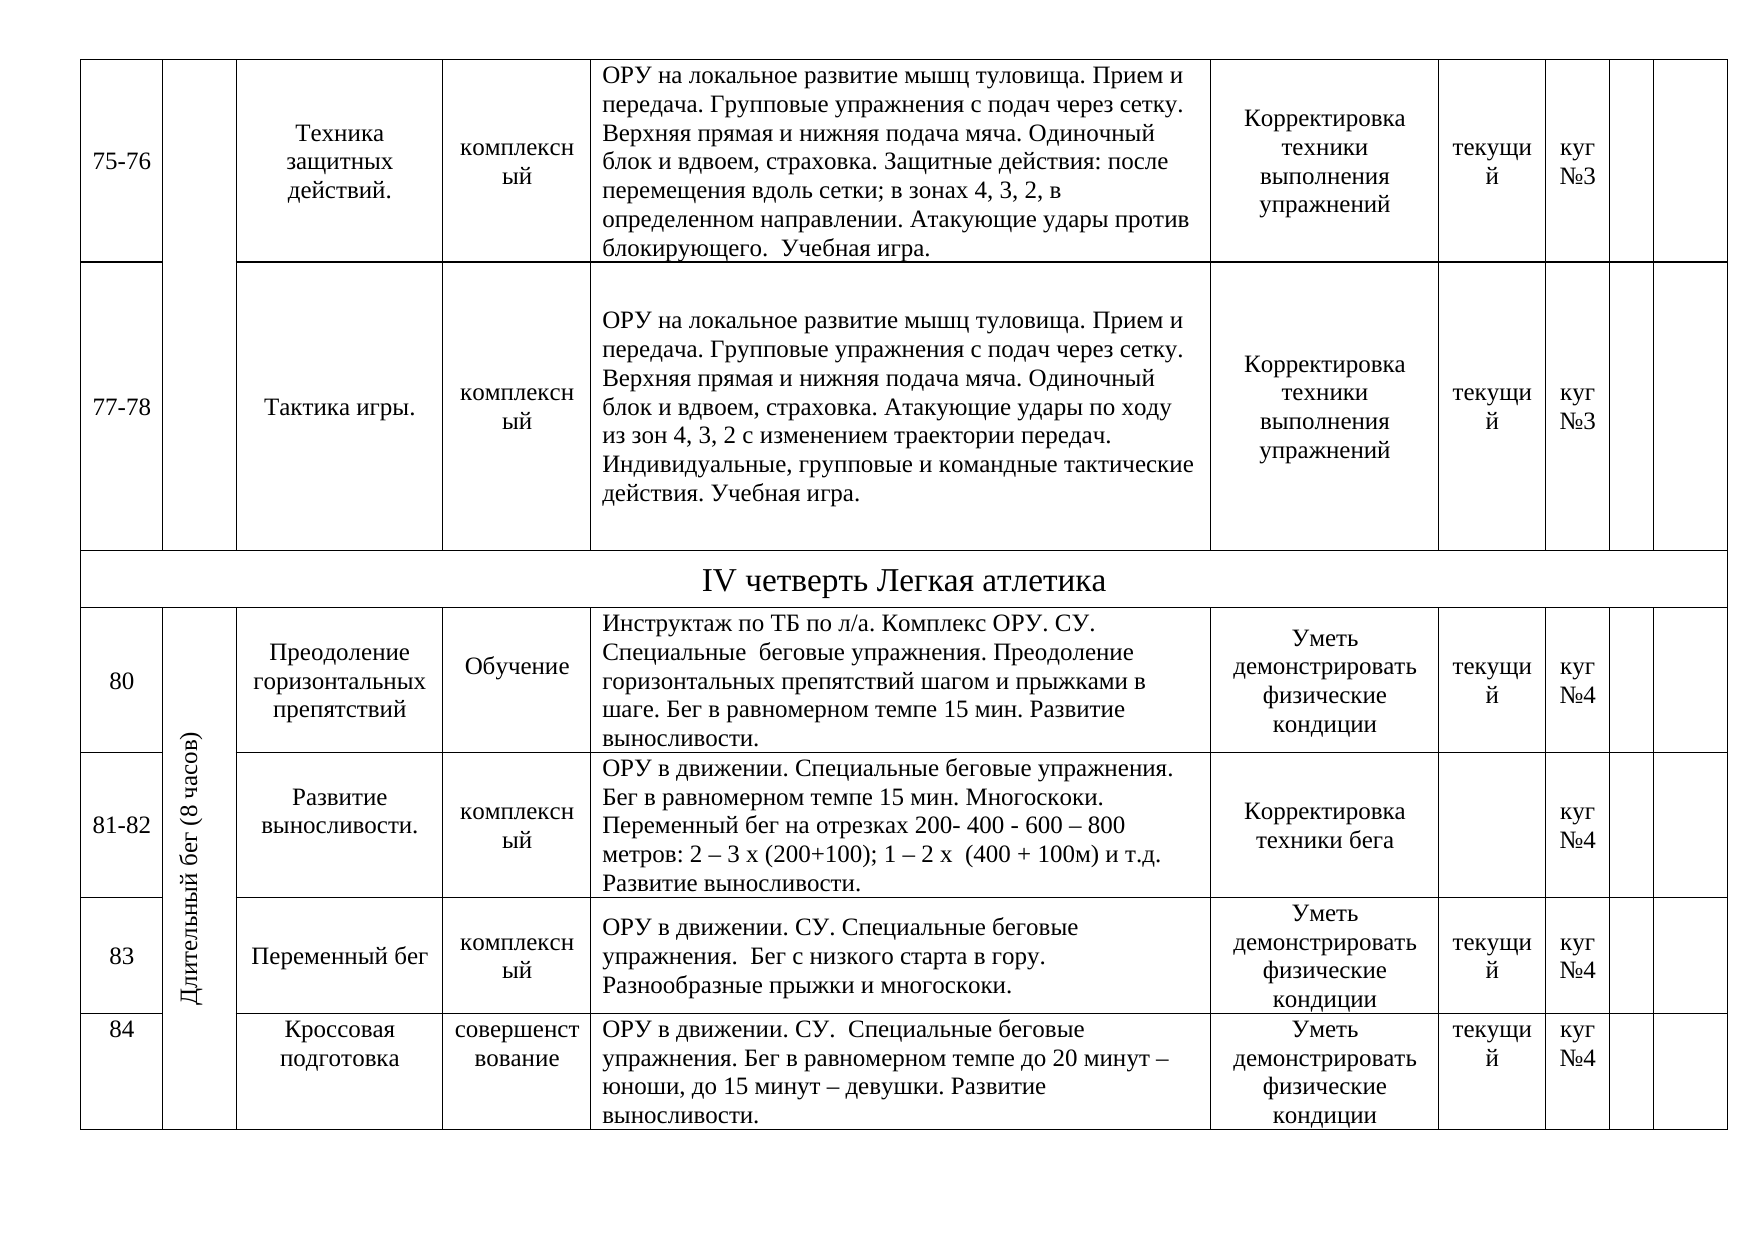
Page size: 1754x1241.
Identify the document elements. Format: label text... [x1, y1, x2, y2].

table_cell совершенствование [443, 1014, 590, 1129]
table_cell Тактика игры. [237, 263, 442, 550]
table_cell 80 [81, 608, 162, 752]
table_cell [1654, 608, 1727, 752]
table_cell текущий [1439, 60, 1545, 261]
table_cell комплексный [443, 60, 590, 261]
table_cell 77-78 [81, 263, 162, 550]
table_cell Уметь демонстрировать физические кондиции [1211, 608, 1438, 752]
table_cell Переменный бег [237, 898, 442, 1013]
table_cell Длительный бег (8 часов) [163, 608, 236, 1129]
table_cell комплексный [443, 263, 590, 550]
table_cell текущий [1439, 1014, 1545, 1129]
table_cell текущий [1439, 898, 1545, 1013]
table_cell Кроссовая подготовка [237, 1014, 442, 1129]
table_cell 81-82 [81, 753, 162, 897]
table_cell Корректировка техники выполнения упражнений [1211, 263, 1438, 550]
table_cell куг№4 [1546, 608, 1609, 752]
table_cell [1654, 263, 1727, 550]
table_cell ОРУ в движении. Специальные беговые упражнения. Бег в равномерном темпе 15 мин. Многоскоки. Переменный бег на отрезках 200- 400 - 600 – 800 метров: 2 – 3 х (200+100); 1 – 2 х (400 + 100м) и т.д. Развитие выносливости. [591, 753, 1210, 897]
table_cell Уметь демонстрировать физические кондиции [1211, 1014, 1438, 1129]
table_cell Техника защитных действий. [237, 60, 442, 261]
table_cell ОРУ на локальное развитие мышц туловища. Прием и передача. Групповые упражнения с подач через сетку. Верхняя прямая и нижняя подача мяча. Одиночный блок и вдвоем, страховка. Атакующие удары по ходу из зон 4, 3, 2 с изменением траектории передач. Индивидуальные, групповые и командные тактические действия. Учебная игра. [591, 263, 1210, 550]
table_cell Развитие выносливости. [237, 753, 442, 897]
table_cell куг№3 [1546, 263, 1609, 550]
table_cell [1610, 263, 1653, 550]
table_cell комплексный [443, 753, 590, 897]
table_cell куг№4 [1546, 1014, 1609, 1129]
table_cell IV четверть Легкая атлетика [81, 551, 1727, 607]
table_cell 75-76 [81, 60, 162, 261]
table_cell текущий [1439, 263, 1545, 550]
table_cell 84 [81, 1014, 162, 1129]
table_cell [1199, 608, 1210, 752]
table_cell [1654, 898, 1727, 1013]
table_cell куг№4 [1546, 753, 1609, 897]
table_cell 83 [81, 898, 162, 1013]
table_cell Преодоление горизонтальных препятствий [237, 608, 442, 752]
table_cell куг№3 [1546, 60, 1609, 261]
table_cell текущий [1439, 608, 1545, 752]
table_cell Уметь демонстрировать физические кондиции [1211, 898, 1438, 1013]
table_cell ОРУ в движении. СУ. Специальные беговые упражнения. Бег с низкого старта в гору. Разнообразные прыжки и многоскоки. [591, 898, 1210, 1013]
table_cell Корректировка техники бега [1211, 753, 1438, 897]
table_cell Обучение [443, 608, 590, 752]
table_cell [1610, 60, 1653, 261]
table_cell [1610, 1014, 1653, 1129]
table_cell ОРУ на локальное развитие мышц туловища. Прием и передача. Групповые упражнения с подач через сетку. Верхняя прямая и нижняя подача мяча. Одиночный блок и вдвоем, страховка. Защитные действия: после перемещения вдоль сетки; в зонах 4, 3, 2, в определенном направлении. Атакующие удары против блокирующего. Учебная игра. [591, 60, 1210, 261]
table_cell [1610, 898, 1653, 1013]
table_cell [1654, 753, 1727, 897]
table_cell куг№4 [1546, 898, 1609, 1013]
table_cell ОРУ в движении. СУ. Специальные беговые упражнения. Бег в равномерном темпе до 20 минут – юноши, до 15 минут – девушки. Развитие выносливости. [591, 1014, 1210, 1129]
table_cell комплексный [443, 898, 590, 1013]
table_cell [1654, 60, 1727, 261]
table_cell [1610, 753, 1653, 897]
table_cell [1610, 608, 1653, 752]
table_cell [1654, 1014, 1727, 1129]
table_cell Корректировка техники выполнения упражнений [1211, 60, 1438, 261]
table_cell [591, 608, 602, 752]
table_cell [1439, 753, 1545, 897]
